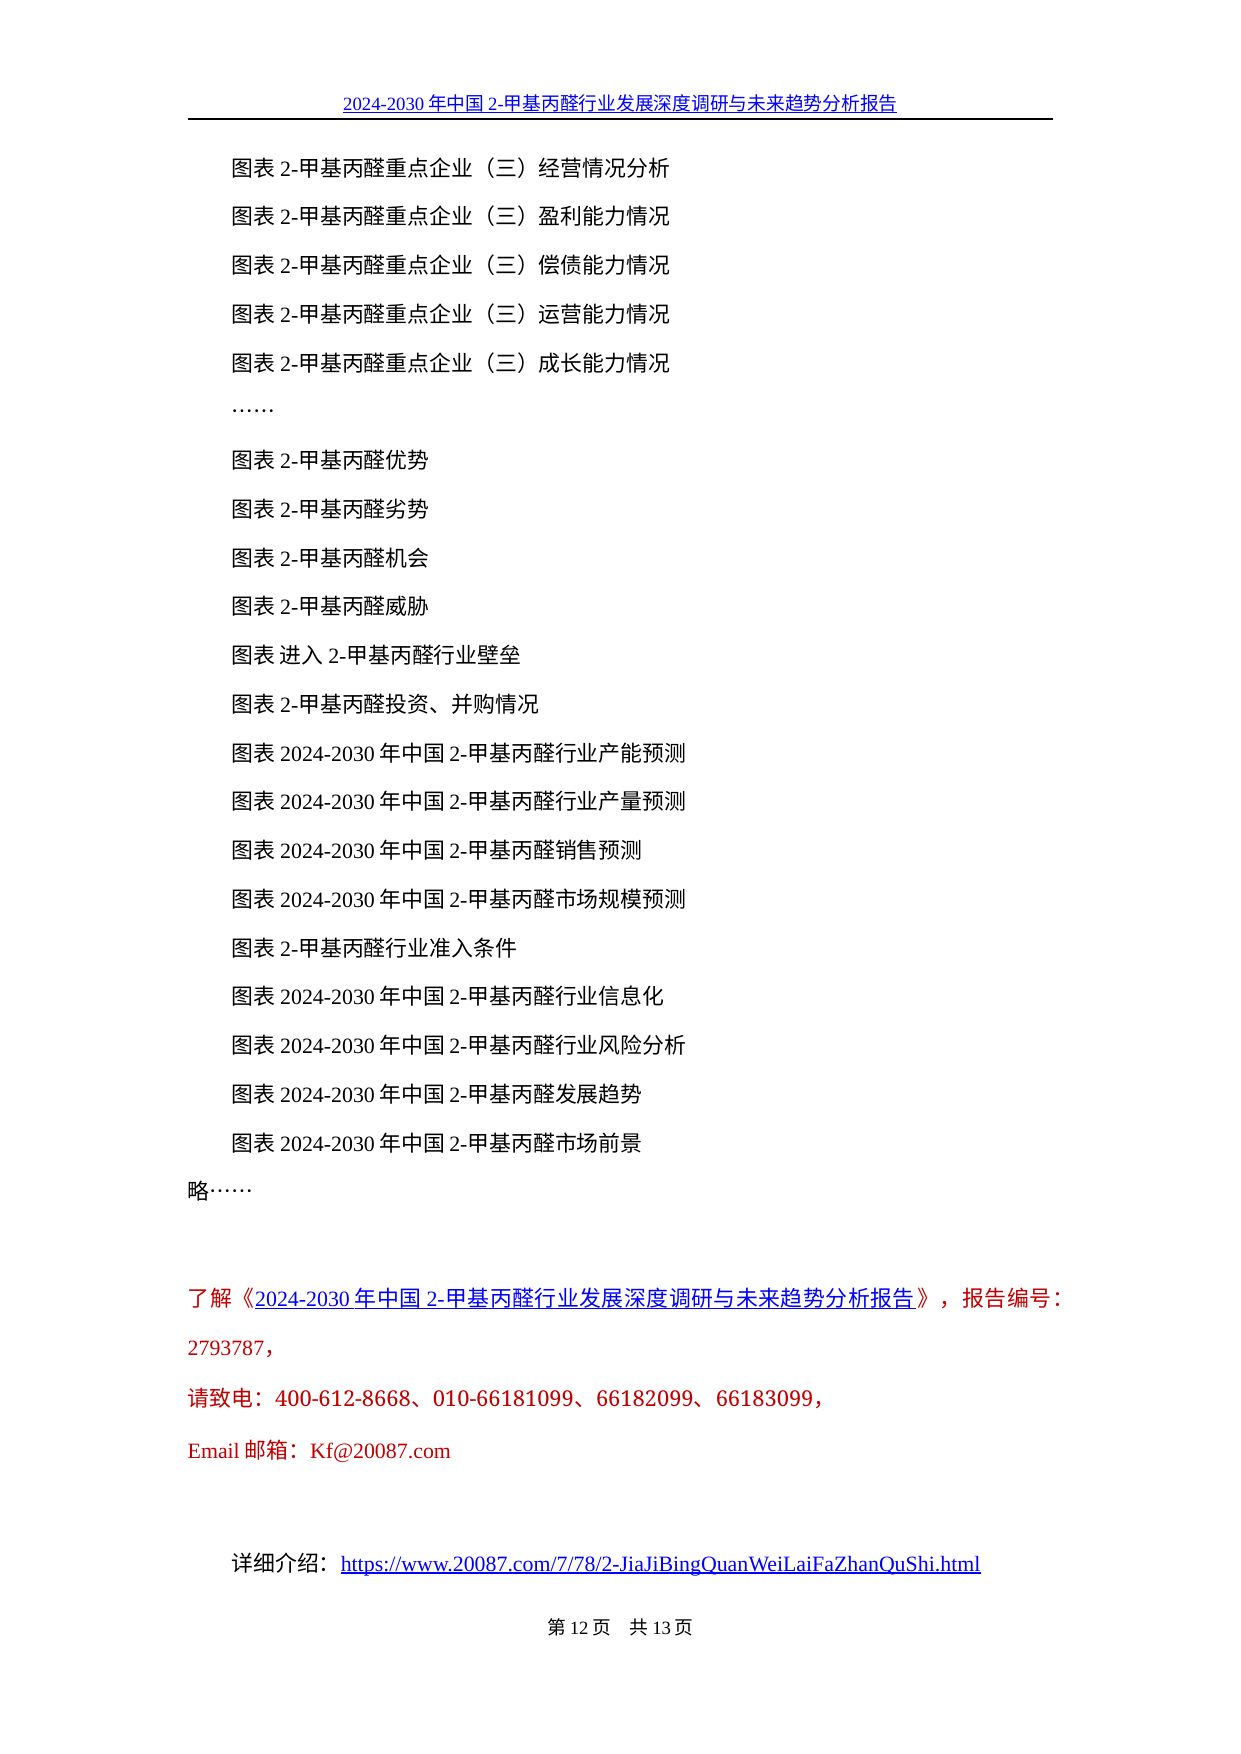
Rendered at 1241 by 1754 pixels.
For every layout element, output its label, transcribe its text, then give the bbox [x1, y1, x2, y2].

text Email邮箱：Kf@20087.com [187, 1432, 1053, 1465]
text 请致电：400-612-8668、010-66181099、66182099、66183099， [187, 1381, 1053, 1413]
text 了解《2024-2030年中国2-甲基丙醛行业发展深度调研与未来趋势分析报告》，报告编号：2793787， [187, 1280, 1053, 1362]
text 详细介绍：https://www.20087.com/7/78/2-JiaJiBingQuanWeiLaiFaZhanQuShi.html [187, 1545, 1053, 1578]
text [187, 150, 1053, 1206]
